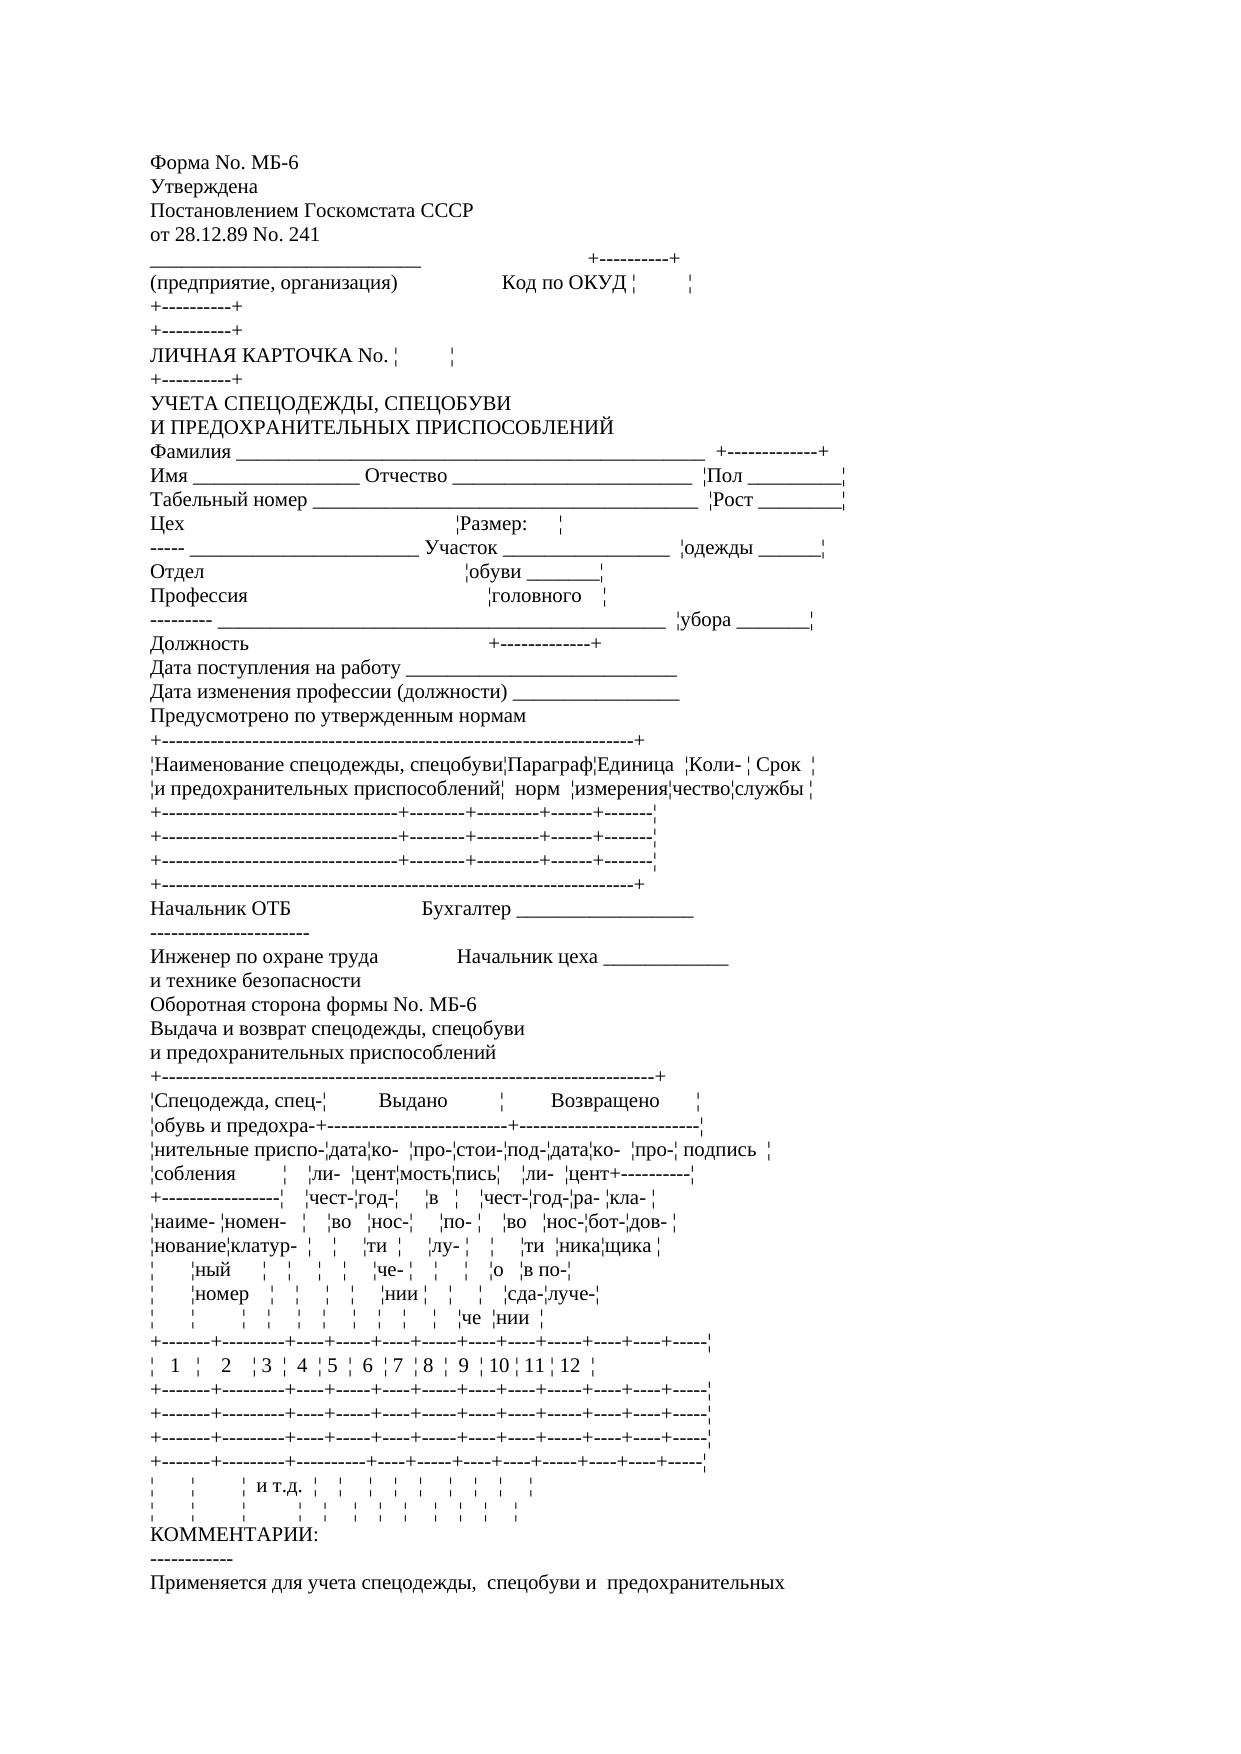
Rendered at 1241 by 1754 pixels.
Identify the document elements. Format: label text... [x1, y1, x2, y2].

text Предусмотрено по утвержденным нормам [150, 703, 1090, 727]
text --------- ___________________________________________ ¦убора _______¦ [150, 607, 1090, 631]
text Фамилия _____________________________________________ +-------------+ [150, 439, 1090, 463]
text Цех ¦Размер: ¦ [150, 511, 1090, 535]
text Форма Nо. МБ-6 [150, 150, 1090, 174]
text ¦наиме- ¦номен- ¦ ¦во ¦нос-¦ ¦по- ¦ ¦во ¦нос-¦бот-¦дов- ¦ [150, 1209, 1090, 1233]
text +----------------------------------+--------+---------+------+-------¦ [150, 824, 1090, 848]
text Оборотная сторона формы Nо. МБ-6 [150, 992, 1090, 1016]
text +-----------------------------------------------------------------------+ [150, 1064, 1090, 1088]
text ----- ______________________ Участок ________________ ¦одежды ______¦ [150, 535, 1090, 559]
text ¦Наименование спецодежды, спецобуви¦Параграф¦Единица ¦Коли- ¦ Срок ¦ [150, 752, 1090, 776]
text +-------+---------+----------+----+-----+----+----+-----+----+----+-----¦ [150, 1449, 1090, 1473]
text ------------ [150, 1546, 1090, 1570]
text ¦и предохранительных приспособлений¦ норм ¦измерения¦чество¦службы ¦ [150, 776, 1090, 800]
text +--------------------------------------------------------------------+ [150, 872, 1090, 896]
text ¦ ¦ ¦ и т.д. ¦ ¦ ¦ ¦ ¦ ¦ ¦ ¦ ¦ [150, 1473, 1090, 1497]
text УЧЕТА СПЕЦОДЕЖДЫ, СПЕЦОБУВИ [150, 391, 1090, 415]
text ¦ ¦номер ¦ ¦ ¦ ¦ ¦нии ¦ ¦ ¦ ¦сда-¦луче-¦ [150, 1281, 1090, 1305]
text ¦Спецодежда, спец-¦ Выдано ¦ Возвращено ¦ [150, 1088, 1090, 1112]
text ¦нование¦клатур- ¦ ¦ ¦ти ¦ ¦лу- ¦ ¦ ¦ти ¦ника¦щика ¦ [150, 1233, 1090, 1257]
text ЛИЧНАЯ КАРТОЧКА Nо. ¦ ¦ [150, 342, 1090, 367]
text ¦ 1 ¦ 2 ¦ 3 ¦ 4 ¦ 5 ¦ 6 ¦ 7 ¦ 8 ¦ 9 ¦ 10 ¦ 11 ¦ 12 ¦ [150, 1353, 1090, 1377]
text Утверждена [150, 174, 1090, 198]
text ----------------------- [150, 920, 1090, 944]
text Постановлением Госкомстата СССР [150, 198, 1090, 222]
text ¦обувь и предохра-+--------------------------+--------------------------¦ [150, 1112, 1090, 1137]
text ¦ ¦ ¦ ¦ ¦ ¦ ¦ ¦ ¦ ¦ ¦че ¦нии ¦ [150, 1305, 1090, 1329]
text ¦собления ¦ ¦ли- ¦цент¦мость¦пись¦ ¦ли- ¦цент+----------¦ [150, 1161, 1090, 1185]
text ¦нительные приспо-¦дата¦ко- ¦про-¦стои-¦под-¦дата¦ко- ¦про-¦ подпись ¦ [150, 1137, 1090, 1161]
text Применяется для учета спецодежды, спецобуви и предохранительных [150, 1570, 1090, 1594]
text Профессия ¦головного ¦ [150, 583, 1090, 607]
text +----------+ [150, 294, 1090, 318]
text Отдел ¦обуви _______¦ [150, 559, 1090, 583]
text +--------------------------------------------------------------------+ [150, 727, 1090, 752]
text ¦ ¦ ¦ ¦ ¦ ¦ ¦ ¦ ¦ ¦ ¦ ¦ [150, 1497, 1090, 1522]
text +-----------------¦ ¦чест-¦год-¦ ¦в ¦ ¦чест-¦год-¦ра- ¦кла- ¦ [150, 1185, 1090, 1209]
text +-------+---------+----+-----+----+-----+----+----+-----+----+----+-----¦ [150, 1425, 1090, 1449]
text +-------+---------+----+-----+----+-----+----+----+-----+----+----+-----¦ [150, 1329, 1090, 1353]
text +-------+---------+----+-----+----+-----+----+----+-----+----+----+-----¦ [150, 1401, 1090, 1425]
text __________________________ +----------+ [150, 246, 1090, 270]
text +----------+ [150, 367, 1090, 391]
text Имя ________________ Отчество _______________________ ¦Пол _________¦ [150, 463, 1090, 487]
text от 28.12.89 Nо. 241 [150, 222, 1090, 246]
text Табельный номер _____________________________________ ¦Рост ________¦ [150, 487, 1090, 511]
text Начальник ОТБ Бухгалтер _________________ [150, 896, 1090, 920]
text и предохранительных приспособлений [150, 1040, 1090, 1064]
text КОММЕНТАРИИ: [150, 1522, 1090, 1546]
text Должность +-------------+ [150, 631, 1090, 655]
text +-------+---------+----+-----+----+-----+----+----+-----+----+----+-----¦ [150, 1377, 1090, 1401]
text Инженер по охране труда Начальник цеха ____________ [150, 944, 1090, 968]
text Дата изменения профессии (должности) ________________ [150, 679, 1090, 703]
text И ПРЕДОХРАНИТЕЛЬНЫХ ПРИСПОСОБЛЕНИЙ [150, 415, 1090, 439]
text Выдача и возврат спецодежды, спецобуви [150, 1016, 1090, 1040]
text (предприятие, организация) Код по ОКУД ¦ ¦ [150, 270, 1090, 294]
text и технике безопасности [150, 968, 1090, 992]
text Дата поступления на работу __________________________ [150, 655, 1090, 679]
text +----------+ [150, 318, 1090, 342]
text +----------------------------------+--------+---------+------+-------¦ [150, 848, 1090, 872]
text ¦ ¦ный ¦ ¦ ¦ ¦ ¦че- ¦ ¦ ¦ ¦о ¦в по-¦ [150, 1257, 1090, 1281]
text +----------------------------------+--------+---------+------+-------¦ [150, 800, 1090, 824]
